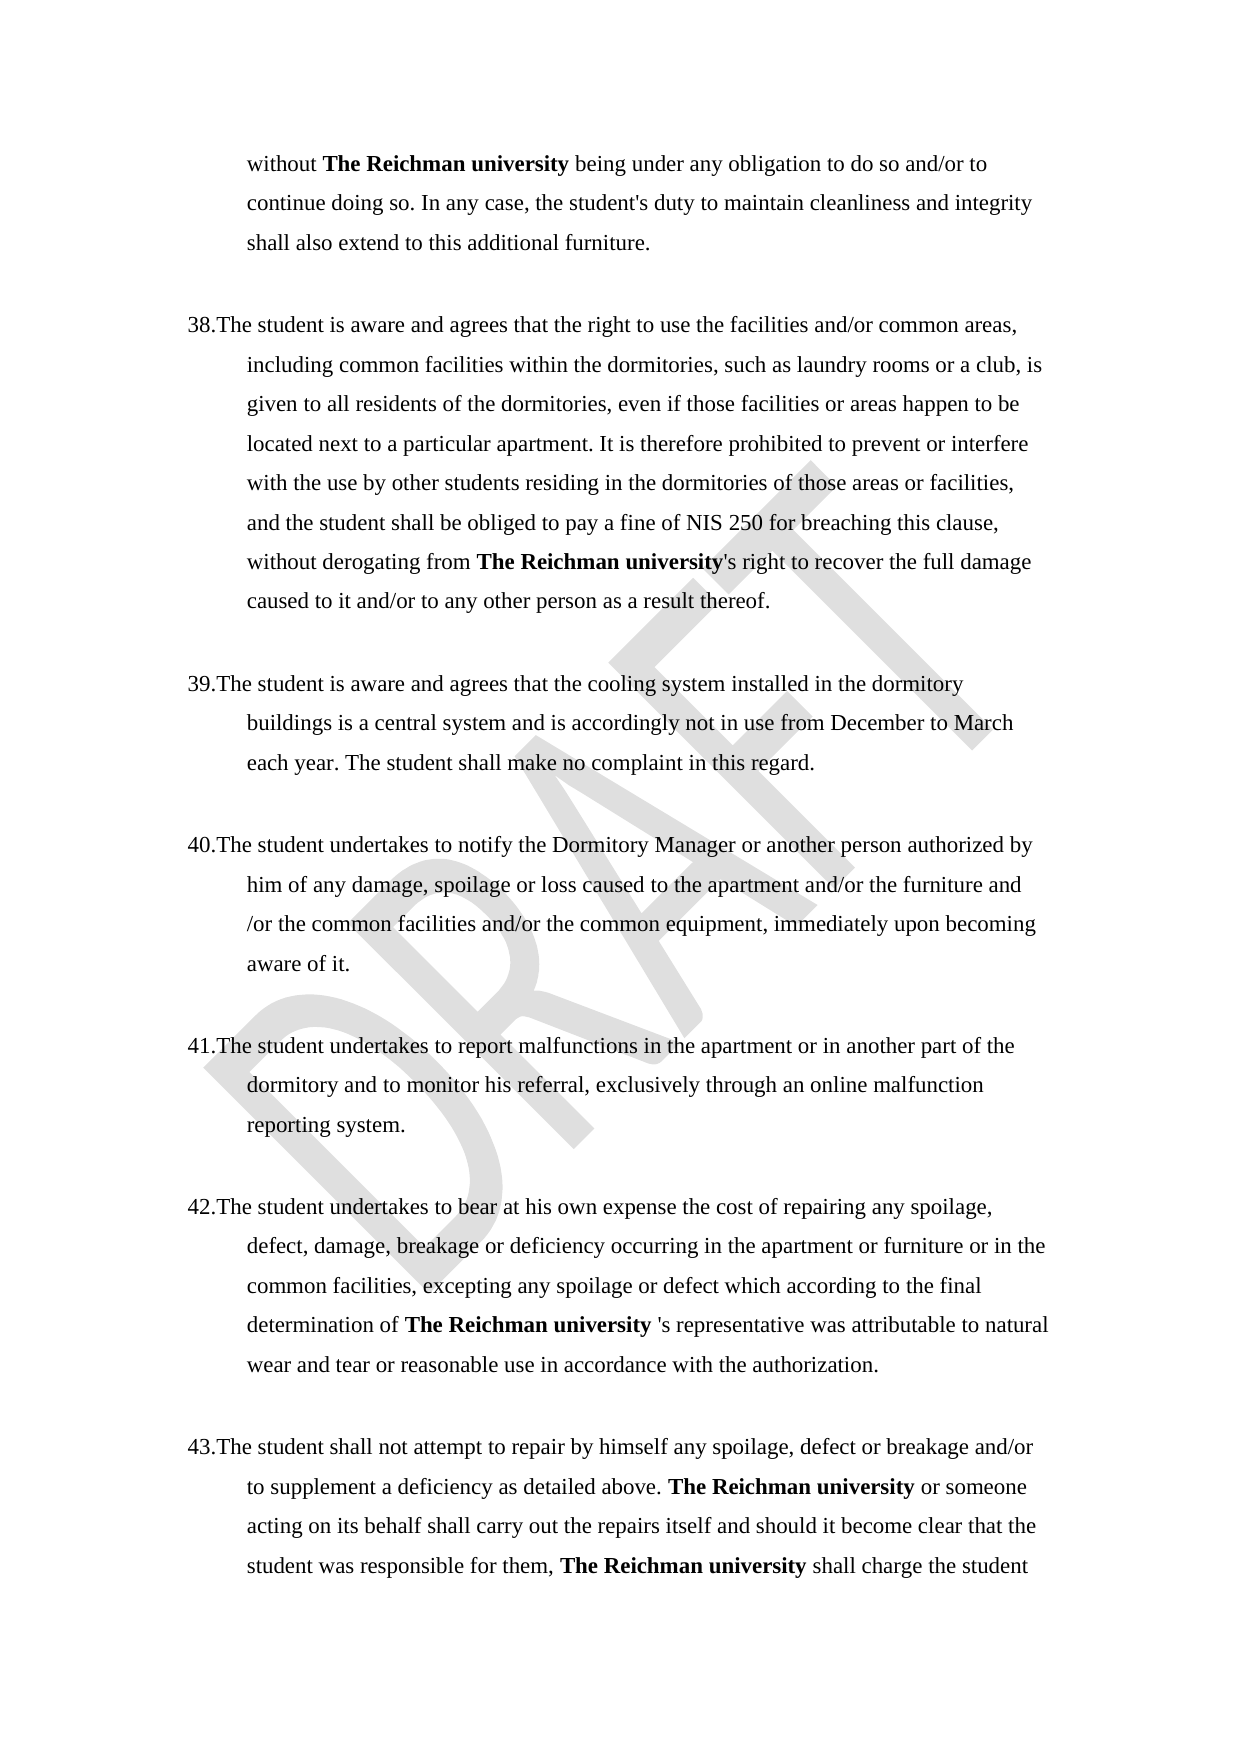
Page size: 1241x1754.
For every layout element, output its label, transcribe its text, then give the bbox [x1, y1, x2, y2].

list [187, 1433, 1053, 1578]
list The student undertakes to notify the Dormitory Manager or another person authorized by him of any damage, spoilage or loss caused to the apartment and/or the furniture and /or the common facilities and/or the common equipment, immediately upon becoming aware of it. [187, 831, 1053, 1018]
list The student is aware and agrees that the cooling system installed in the dormitory buildings is a central system and is accordingly not in use from December to March each year. The student shall make no complaint in this regard. [187, 670, 1053, 817]
list The student is aware and agrees that the right to use the facilities and/or common areas, including common facilities within the dormitories, such as laundry rooms or a club, is given to all residents of the dormitories, even if those facilities or areas happen to be located next to a particular apartment. It is therefore prohibited to prevent or interfere with the use by other students residing in the dormitories of those areas or facilities, and the student shall be obliged to pay a fine of NIS 250 for breaching this clause, without derogating from The Reichman university's right to recover the full damage caused to it and/or to any other person as a result thereof. [187, 311, 1053, 656]
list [187, 150, 1053, 297]
list The student undertakes to report malfunctions in the apartment or in another part of the dormitory and to monitor his referral, exclusively through an online malfunction reporting system. [187, 1032, 1053, 1179]
list The student undertakes to bear at his own expense the cost of repairing any spoilage, defect, damage, breakage or deficiency occurring in the apartment or furniture or in the common facilities, excepting any spoilage or defect which according to the final determination of The Reichman university 's representative was attributable to natural wear and tear or reasonable use in accordance with the authorization. [187, 1193, 1053, 1419]
